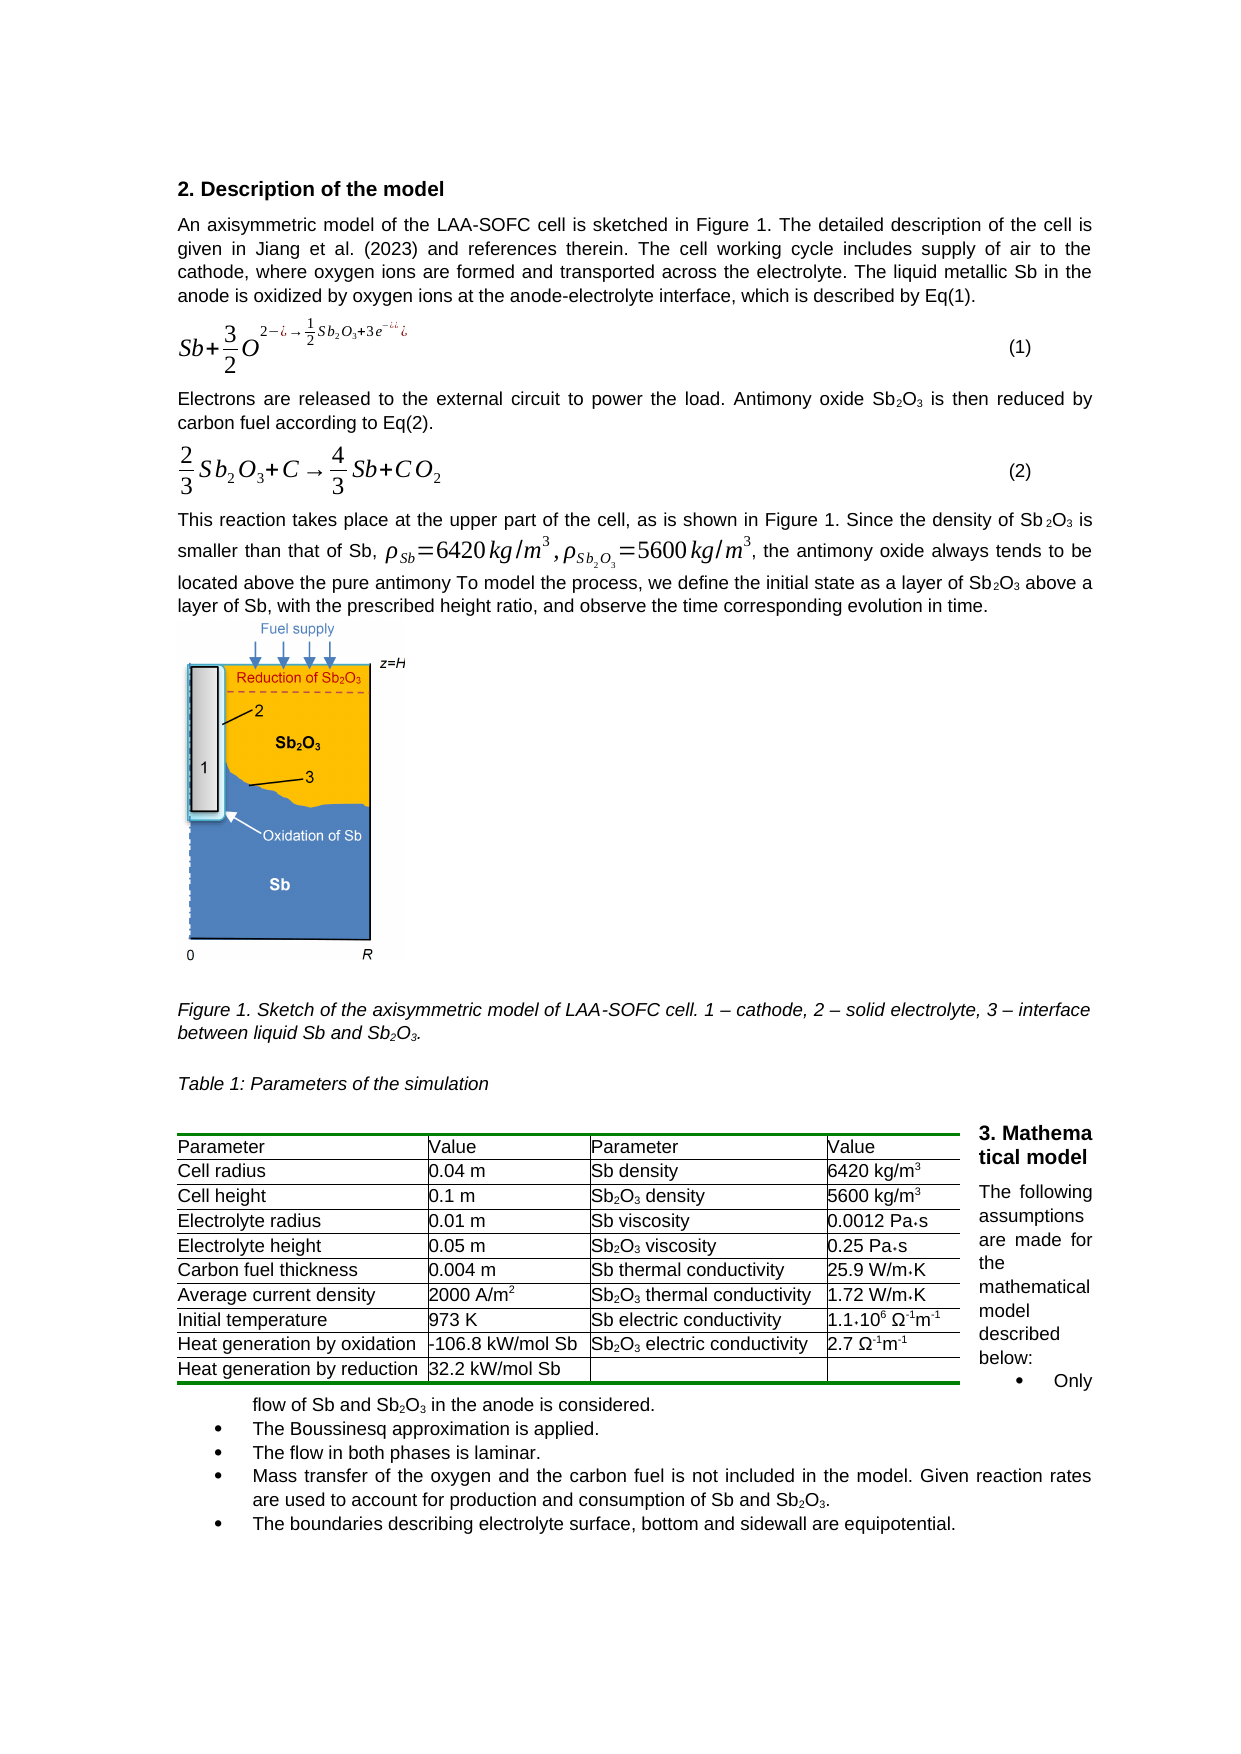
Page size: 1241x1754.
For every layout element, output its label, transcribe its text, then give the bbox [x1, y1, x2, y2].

table_cell Sb density [591, 1160, 827, 1184]
table_header Parameter [177, 1136, 428, 1159]
table_cell 0.004 m [429, 1259, 590, 1283]
table_cell 0.05 m [429, 1234, 590, 1258]
table_header [177, 308, 1008, 388]
table_cell Heat generation by reduction [177, 1358, 428, 1381]
table_cell 2.7 Ω-1m-1 [828, 1333, 960, 1357]
table_cell -106.8 kW/mol Sb [429, 1333, 590, 1357]
table_cell 0.0012 Pa˖s [828, 1210, 960, 1233]
table_header [177, 435, 1008, 509]
table_cell 32.2 kW/mol Sb [429, 1358, 590, 1381]
table_cell Average current density [177, 1284, 428, 1307]
table_header Value [828, 1136, 960, 1159]
table_cell Sb2O3 density [591, 1185, 827, 1209]
picture [176, 619, 405, 961]
table_header (1) [1009, 308, 1092, 388]
list The flow in both phases is laminar. [215, 1441, 1092, 1463]
text The following assumptions are made for the mathematical model described below: [828, 1181, 1092, 1368]
table_cell 0.1 m [429, 1185, 590, 1209]
table_cell Electrolyte height [177, 1234, 428, 1258]
table_cell 25.9 W/m˖K [828, 1259, 960, 1283]
text Figure 1. Sketch of the axisymmetric model of LAA-SOFC cell. 1 – cathode, 2 – solid electrolyte, 3 – interface between liquid Sb and Sb2O3. [177, 998, 1092, 1044]
text This reaction takes place at the upper part of the cell, as is shown in Figure 1. Since the density of Sb2O3 is smaller than that of Sb, , the antimony oxide always tends to be located above the pure antimony To model the process, we define the initial state as a layer of Sb2O3 above a layer of Sb, with the prescribed height ratio, and observe the time corresponding evolution in time. [177, 509, 1092, 617]
list The Boussinesq approximation is applied. [215, 1418, 1092, 1439]
table_cell 5600 kg/m3 [828, 1185, 960, 1209]
table_cell Sb2O3 electric conductivity [591, 1333, 827, 1357]
list The boundaries describing electrolyte surface, bottom and sidewall are equipotential. [215, 1513, 1092, 1534]
table_cell 0.04 m [429, 1160, 590, 1184]
table_cell Cell height [177, 1185, 428, 1209]
table_cell 0.25 Pa˖s [828, 1234, 960, 1258]
table_cell Cell radius [177, 1160, 428, 1184]
table_header (2) [1009, 435, 1092, 509]
table_cell Sb electric conductivity [591, 1309, 827, 1332]
table_cell [591, 1358, 827, 1381]
table_cell Heat generation by oxidation [177, 1333, 428, 1357]
subtitle Mathematical model [177, 1121, 1092, 1169]
list Mass transfer of the oxygen and the carbon fuel is not included in the model. Given reaction rates are used to account for production and consumption of Sb and Sb2O3. [215, 1465, 1092, 1511]
table_cell 1.72 W/m˖K [828, 1284, 960, 1307]
table_cell 0.01 m [429, 1210, 590, 1233]
table_cell Sb viscosity [591, 1210, 827, 1233]
subtitle Description of the model [177, 177, 1092, 201]
table_header Value [429, 1136, 590, 1159]
table_cell 973 K [429, 1309, 590, 1332]
text An axisymmetric model of the LAA-SOFC cell is sketched in Figure 1. The detailed description of the cell is given in Jiang et al. (2023) and references therein. The cell working cycle includes supply of air to the cathode, where oxygen ions are formed and transported across the electrolyte. The liquid metallic Sb in the anode is oxidized by oxygen ions at the anode-electrolyte interface, which is described by Eq(1). [177, 214, 1092, 306]
table_cell Electrolyte radius [177, 1210, 428, 1233]
table_cell [828, 1358, 960, 1381]
table_cell Sb2O3 viscosity [591, 1234, 827, 1258]
table_cell 1.1˖106 Ω-1m-1 [828, 1309, 960, 1332]
table_cell Sb2O3 thermal conductivity [591, 1284, 827, 1307]
list Only flow of Sb and Sb2O3 in the anode is considered. [215, 1370, 1092, 1416]
table_cell 2000 A/m2 [429, 1284, 590, 1307]
table_cell Initial temperature [177, 1309, 428, 1332]
table_header Parameter [591, 1136, 827, 1159]
table_cell Sb thermal conductivity [591, 1259, 827, 1283]
title Table 1: Parameters of the simulation [177, 1071, 1092, 1096]
table_cell Carbon fuel thickness [177, 1259, 428, 1283]
table_cell 6420 kg/m3 [828, 1160, 960, 1184]
text Electrons are released to the external circuit to power the load. Antimony oxide Sb2O3 is then reduced by carbon fuel according to Eq(2). [177, 388, 1092, 433]
